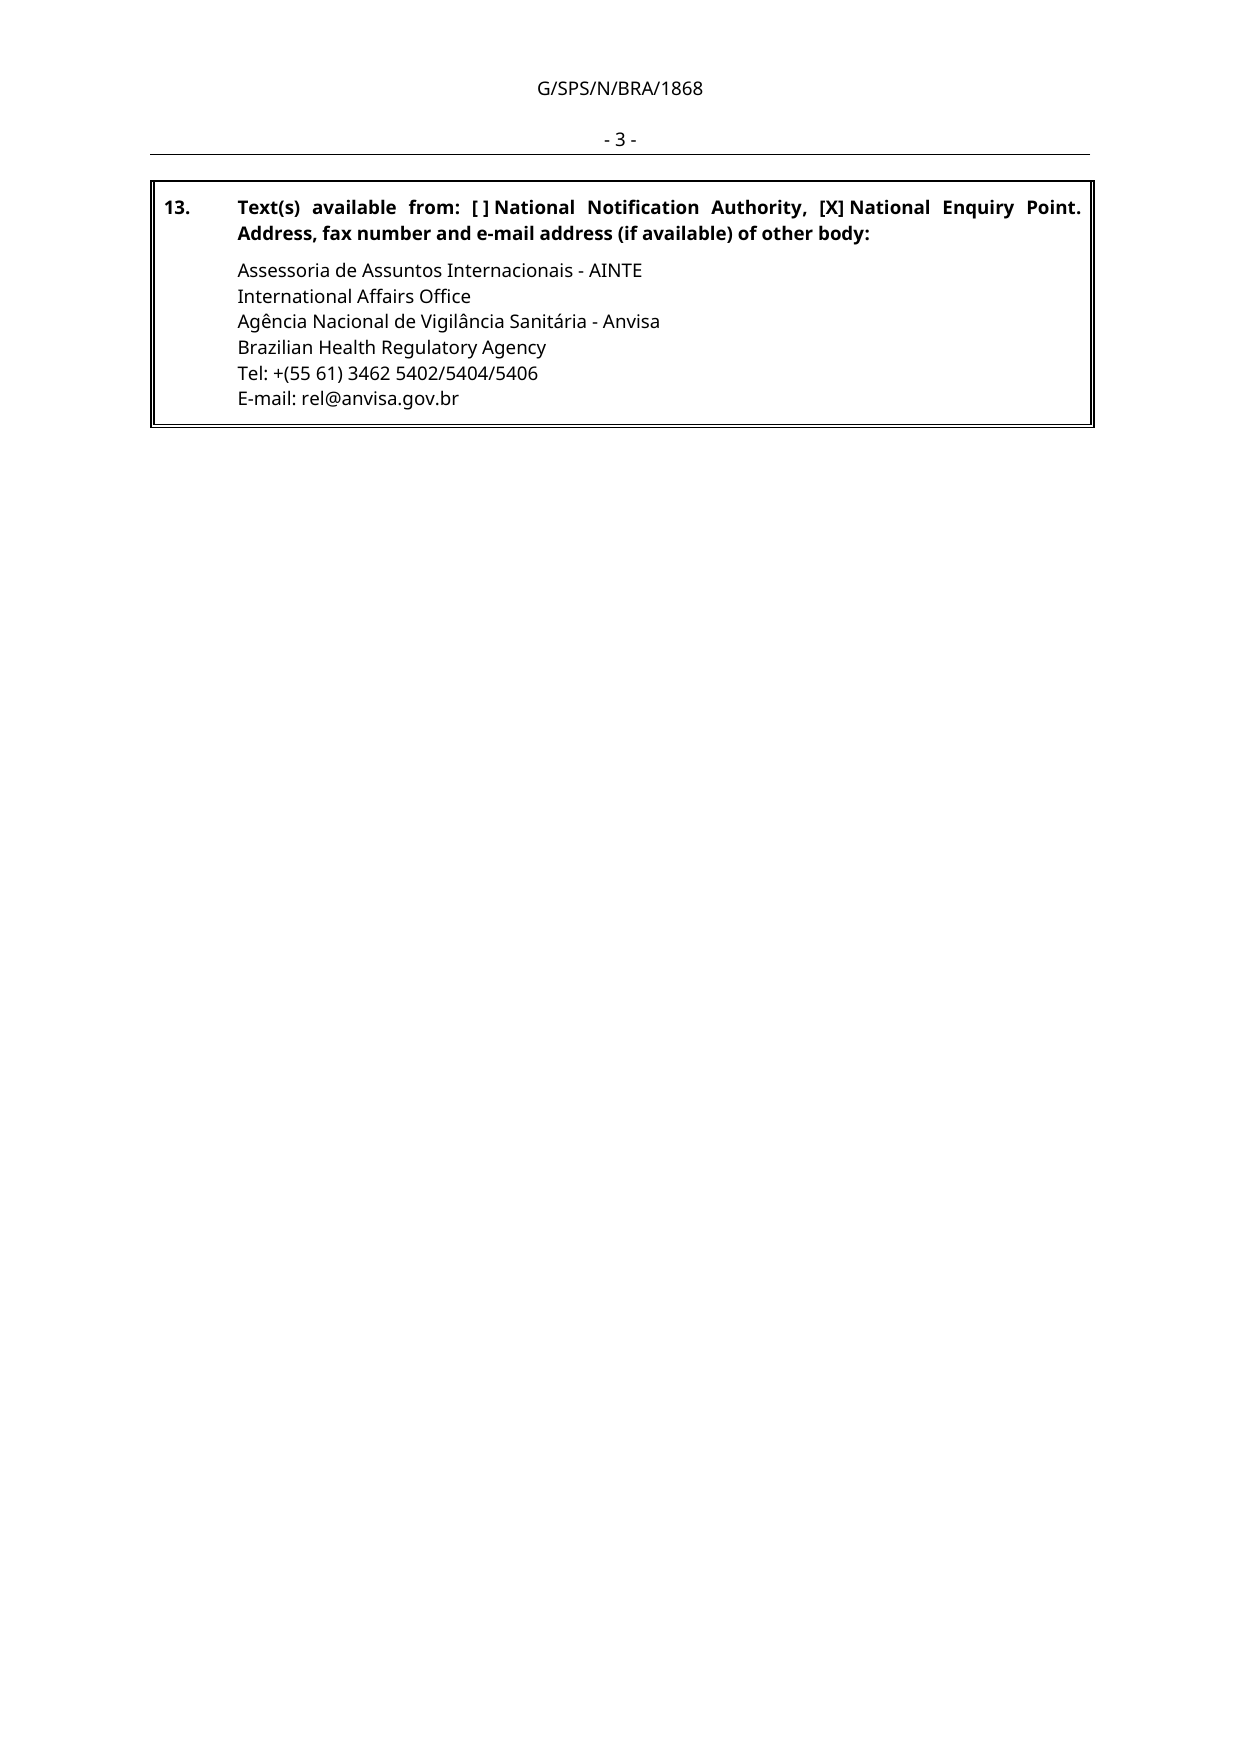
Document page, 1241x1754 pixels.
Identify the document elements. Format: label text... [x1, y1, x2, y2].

table_cell 13. [155, 182, 226, 423]
table_cell Text(s) available from: [ ] National Notification Authority, [X] National Enquiry Point. Address, fax number and e-mail address (if available) of other body: Assessoria de Assuntos Internacionais - AINTE International Affairs Office Agência Nacional de Vigilância Sanitária - Anvisa Brazilian Health Regulatory Agency Tel: +(55 61) 3462 5402/5404/5406 E-mail: rel@anvisa.gov.br [226, 182, 1090, 423]
